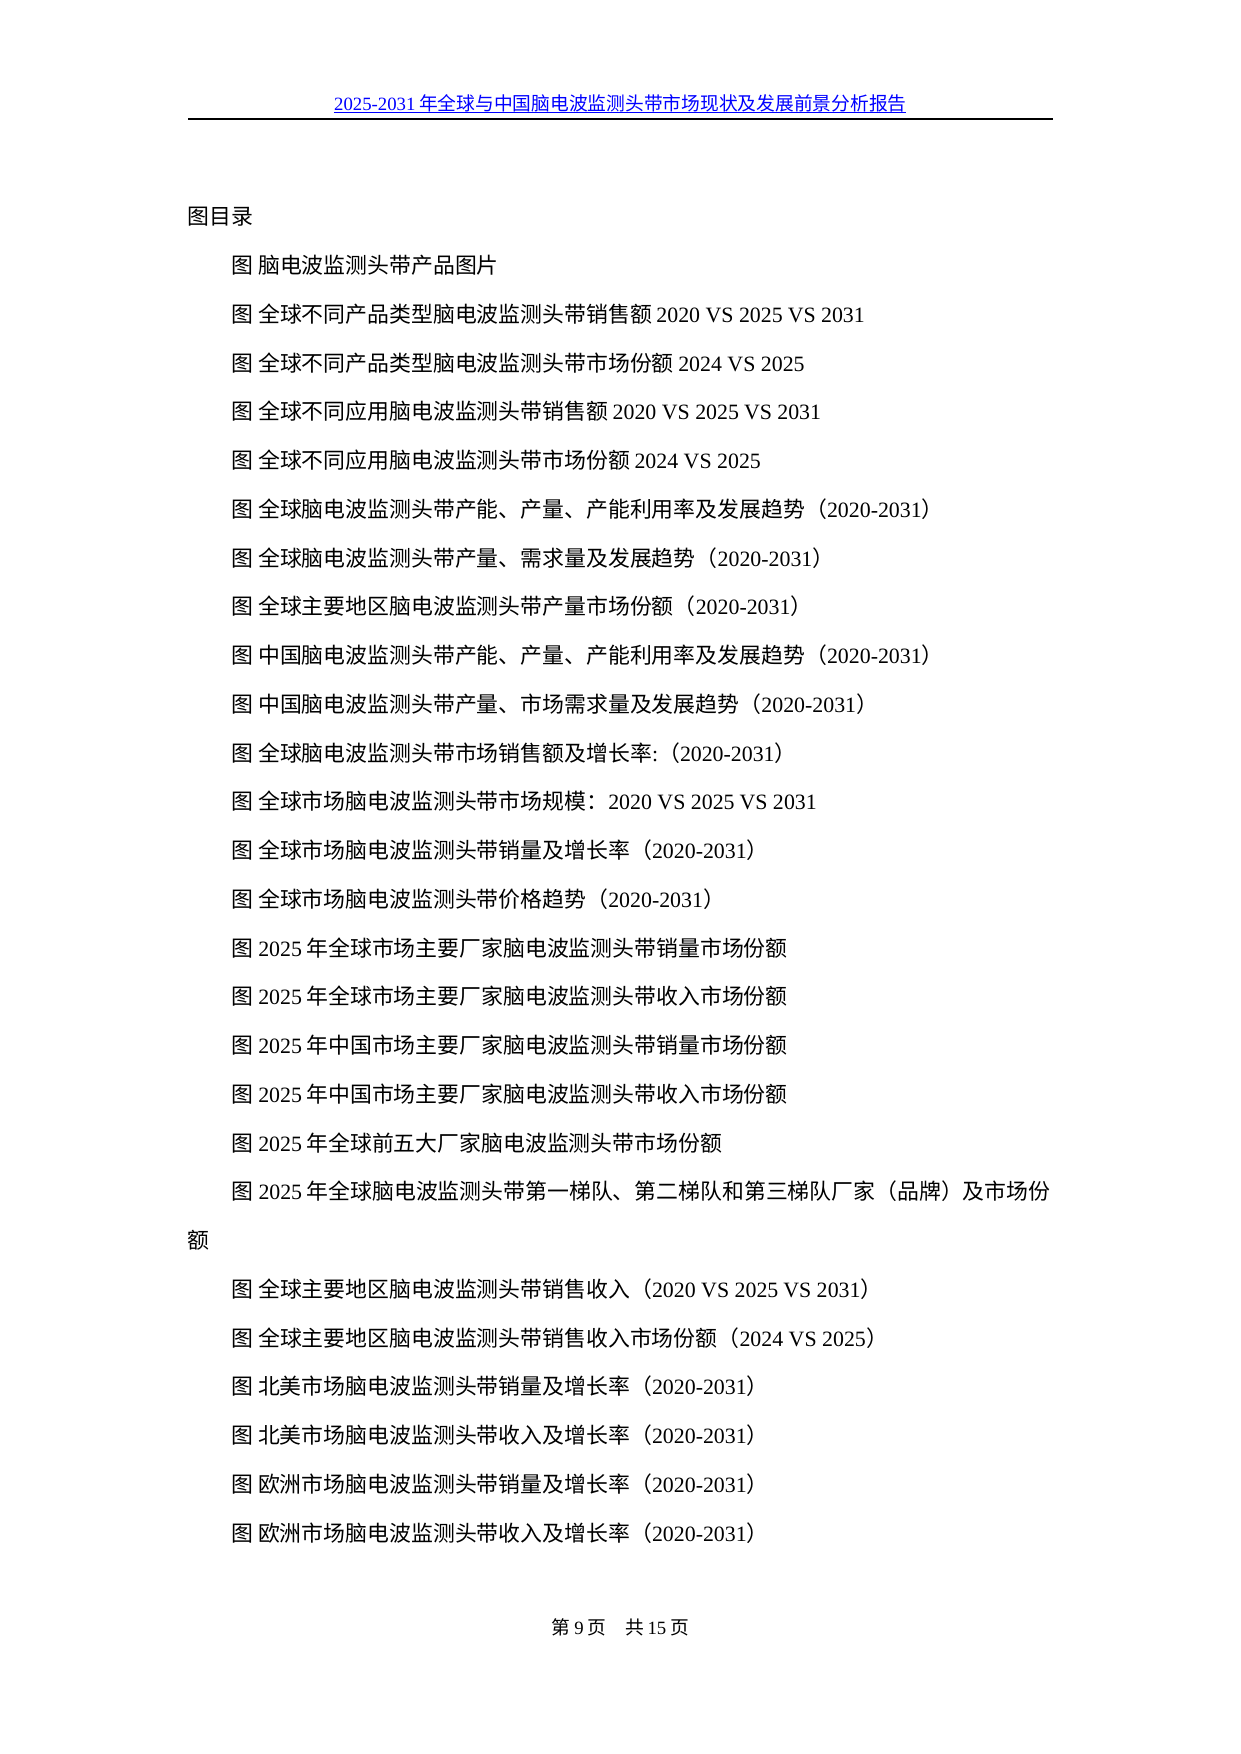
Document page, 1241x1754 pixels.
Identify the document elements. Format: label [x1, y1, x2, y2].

text [187, 150, 1053, 1548]
